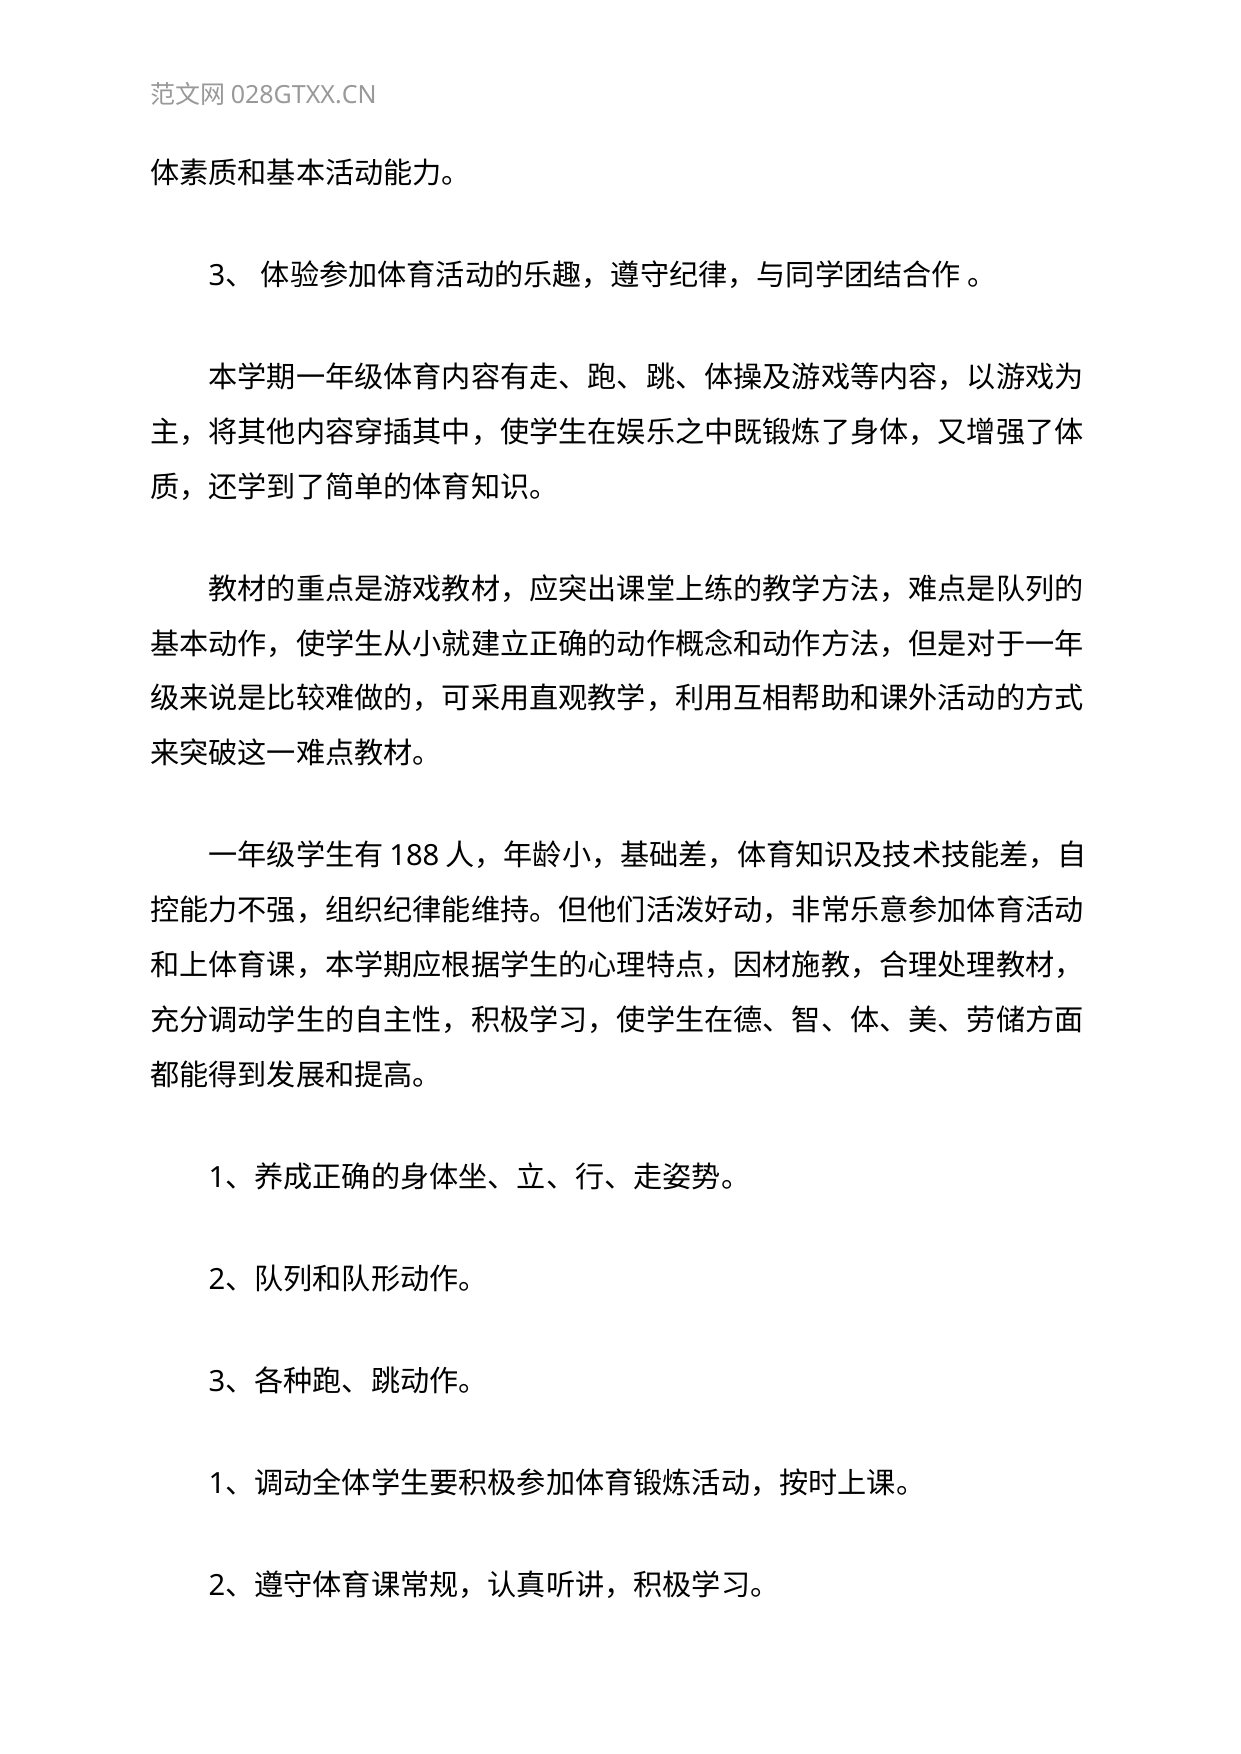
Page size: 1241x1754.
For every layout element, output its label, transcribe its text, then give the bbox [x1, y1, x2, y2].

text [150, 150, 1090, 192]
text 1、养成正确的身体坐、立、行、走姿势。 [150, 1153, 1090, 1196]
text 本学期一年级体育内容有走、跑、跳、体操及游戏等内容，以游戏为主，将其他内容穿插其中，使学生在娱乐之中既锻炼了身体，又增强了体质，还学到了简单的体育知识。 [150, 354, 1090, 506]
text 3、 体验参加体育活动的乐趣，遵守纪律，与同学团结合作 。 [150, 252, 1090, 294]
text 教材的重点是游戏教材，应突出课堂上练的教学方法，难点是队列的基本动作，使学生从小就建立正确的动作概念和动作方法，但是对于一年级来说是比较难做的，可采用直观教学，利用互相帮助和课外活动的方式来突破这一难点教材。 [150, 565, 1090, 772]
text 2、遵守体育课常规，认真听讲，积极学习。 [150, 1561, 1090, 1603]
text 2、队列和队形动作。 [150, 1255, 1090, 1298]
text 1、调动全体学生要积极参加体育锻炼活动，按时上课。 [150, 1459, 1090, 1502]
text 一年级学生有188人，年龄小，基础差，体育知识及技术技能差，自控能力不强，组织纪律能维持。但他们活泼好动，非常乐意参加体育活动和上体育课，本学期应根据学生的心理特点，因材施教，合理处理教材，充分调动学生的自主性，积极学习，使学生在德、智、体、美、劳储方面都能得到发展和提高。 [150, 832, 1090, 1094]
text 3、各种跑、跳动作。 [150, 1357, 1090, 1399]
